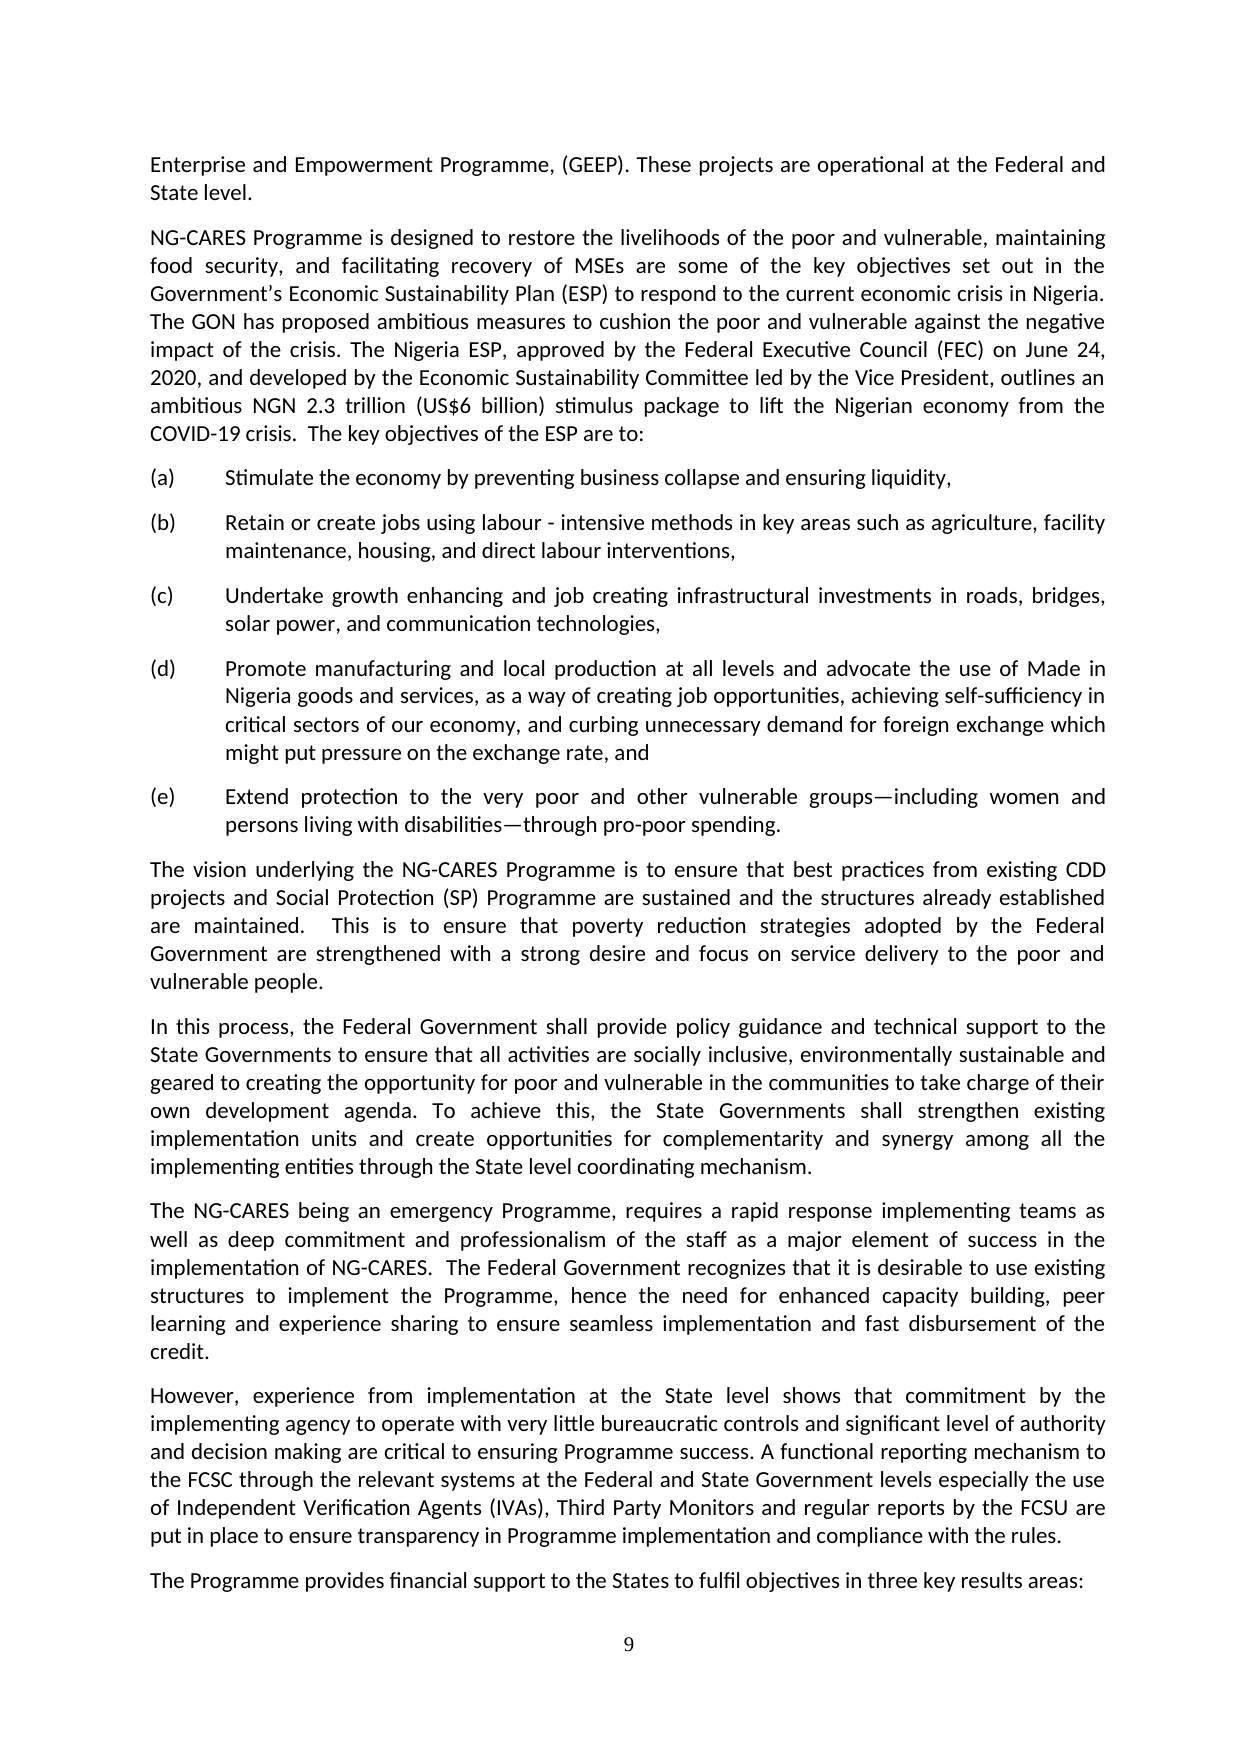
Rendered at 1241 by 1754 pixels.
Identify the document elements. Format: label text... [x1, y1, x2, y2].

text (b) Retain or create jobs using labour - intensive methods in key areas such as agriculture, facility maintenance, housing, and direct labour interventions, [150, 508, 1107, 564]
text (c) Undertake growth enhancing and job creating infrastructural investments in roads, bridges, solar power, and communication technologies, [150, 581, 1107, 637]
text In this process, the Federal Government shall provide policy guidance and technical support to the State Governments to ensure that all activities are socially inclusive, environmentally sustainable and geared to creating the opportunity for poor and vulnerable in the communities to take charge of their own development agenda. To achieve this, the State Governments shall strengthen existing implementation units and create opportunities for complementarity and synergy among all the implementing entities through the State level coordinating mechanism. [150, 1012, 1107, 1180]
text The NG-CARES being an emergency Programme, requires a rapid response implementing teams as well as deep commitment and professionalism of the staff as a major element of success in the implementation of NG-CARES. The Federal Government recognizes that it is desirable to use existing structures to implement the Programme, hence the need for enhanced capacity building, peer learning and experience sharing to ensure seamless implementation and fast disbursement of the credit. [150, 1197, 1107, 1365]
text (e) Extend protection to the very poor and other vulnerable groups—including women and persons living with disabilities—through pro-poor spending. [150, 782, 1107, 838]
text (a) Stimulate the economy by preventing business collapse and ensuring liquidity, [150, 463, 1107, 492]
text The Programme provides financial support to the States to fulfil objectives in three key results areas: [150, 1566, 1107, 1594]
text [150, 150, 1107, 206]
text The vision underlying the NG-CARES Programme is to ensure that best practices from existing CDD projects and Social Protection (SP) Programme are sustained and the structures already established are maintained. This is to ensure that poverty reduction strategies adopted by the Federal Government are strengthened with a strong desire and focus on service delivery to the poor and vulnerable people. [150, 855, 1107, 995]
text NG-CARES Programme is designed to restore the livelihoods of the poor and vulnerable, maintaining food security, and facilitating recovery of MSEs are some of the key objectives set out in the Government’s Economic Sustainability Plan (ESP) to respond to the current economic crisis in Nigeria. The GON has proposed ambitious measures to cushion the poor and vulnerable against the negative impact of the crisis. The Nigeria ESP, approved by the Federal Executive Council (FEC) on June 24, 2020, and developed by the Economic Sustainability Committee led by the Vice President, outlines an ambitious NGN 2.3 trillion (US$6 billion) stimulus package to lift the Nigerian economy from the COVID-19 crisis. The key objectives of the ESP are to: [150, 223, 1107, 447]
text (d) Promote manufacturing and local production at all levels and advocate the use of Made in Nigeria goods and services, as a way of creating job opportunities, achieving self-sufficiency in critical sectors of our economy, and curbing unnecessary demand for foreign exchange which might put pressure on the exchange rate, and [150, 654, 1107, 766]
text However, experience from implementation at the State level shows that commitment by the implementing agency to operate with very little bureaucratic controls and significant level of authority and decision making are critical to ensuring Programme success. A functional reporting mechanism to the FCSC through the relevant systems at the Federal and State Government levels especially the use of Independent Verification Agents (IVAs), Third Party Monitors and regular reports by the FCSU are put in place to ensure transparency in Programme implementation and compliance with the rules. [150, 1381, 1107, 1549]
